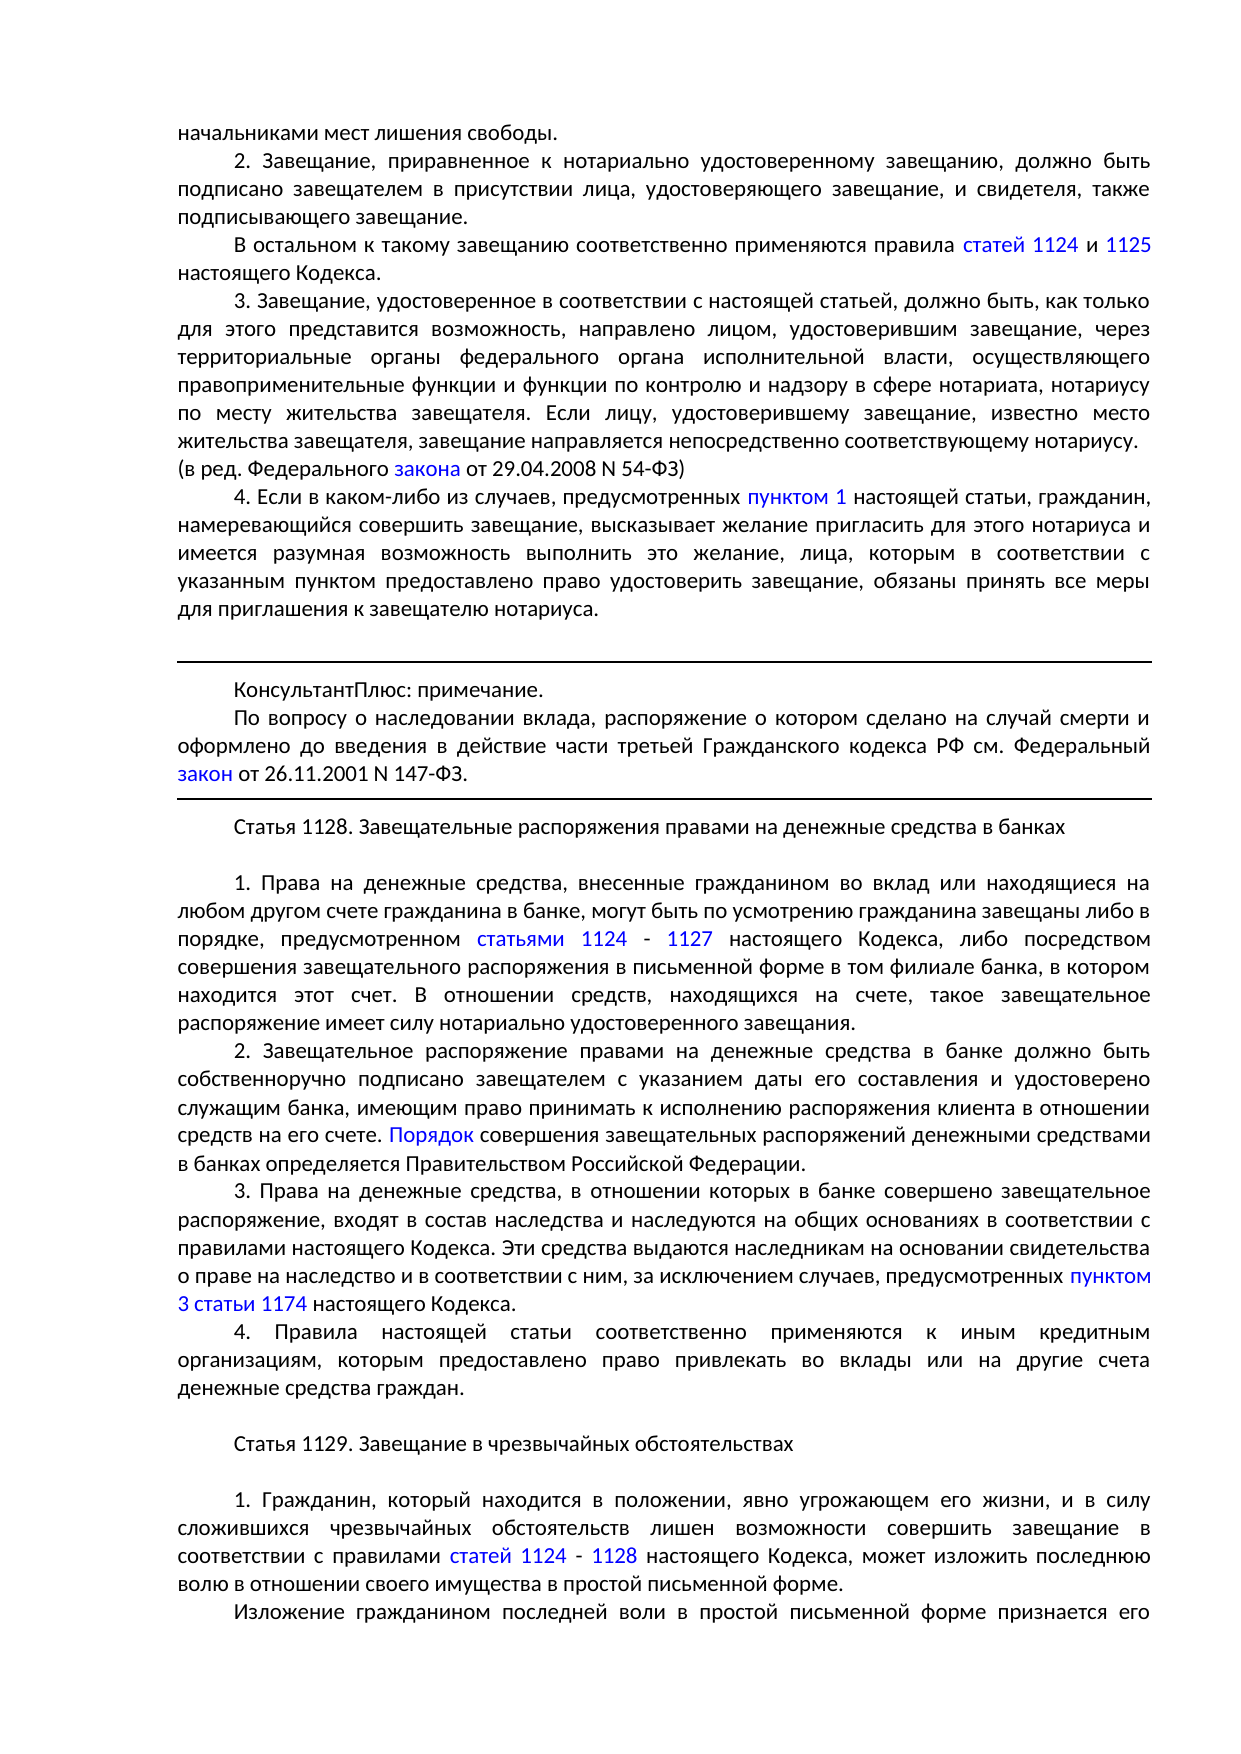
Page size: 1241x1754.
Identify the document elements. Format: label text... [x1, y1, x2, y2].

text 1. Права на денежные средства, внесенные гражданином во вклад или находящиеся на любом другом счете гражданина в банке, могут быть по усмотрению гражданина завещаны либо в порядке, предусмотренном статьями 1124 - 1127 настоящего Кодекса, либо посредством совершения завещательного распоряжения в письменной форме в том филиале банка, в котором находится этот счет. В отношении средств, находящихся на счете, такое завещательное распоряжение имеет силу нотариально удостоверенного завещания. [177, 868, 1152, 1037]
text 1. Гражданин, который находится в положении, явно угрожающем его жизни, и в силу сложившихся чрезвычайных обстоятельств лишен возможности совершить завещание в соответствии с правилами статей 1124 - 1128 настоящего Кодекса, может изложить последнюю волю в отношении своего имущества в простой письменной форме. [177, 1485, 1152, 1597]
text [177, 118, 1152, 146]
text По вопросу о наследовании вклада, распоряжение о котором сделано на случай смерти и оформлено до введения в действие части третьей Гражданского кодекса РФ см. Федеральный закон от 26.11.2001 N 147-ФЗ. [177, 703, 1152, 787]
text 2. Завещательное распоряжение правами на денежные средства в банке должно быть собственноручно подписано завещателем с указанием даты его составления и удостоверено служащим банка, имеющим право принимать к исполнению распоряжения клиента в отношении средств на его счете. Порядок совершения завещательных распоряжений денежными средствами в банках определяется Правительством Российской Федерации. [177, 1037, 1152, 1177]
text 4. Правила настоящей статьи соответственно применяются к иным кредитным организациям, которым предоставлено право привлекать во вклады или на другие счета денежные средства граждан. [177, 1317, 1152, 1401]
text 3. Завещание, удостоверенное в соответствии с настоящей статьей, должно быть, как только для этого представится возможность, направлено лицом, удостоверившим завещание, через территориальные органы федерального органа исполнительной власти, осуществляющего правоприменительные функции и функции по контролю и надзору в сфере нотариата, нотариусу по месту жительства завещателя. Если лицу, удостоверившему завещание, известно место жительства завещателя, завещание направляется непосредственно соответствующему нотариусу. [177, 286, 1152, 454]
text 3. Права на денежные средства, в отношении которых в банке совершено завещательное распоряжение, входят в состав наследства и наследуются на общих основаниях в соответствии с правилами настоящего Кодекса. Эти средства выдаются наследникам на основании свидетельства о праве на наследство и в соответствии с ним, за исключением случаев, предусмотренных пунктом 3 статьи 1174 настоящего Кодекса. [177, 1177, 1152, 1317]
text В остальном к такому завещанию соответственно применяются правила статей 1124 и 1125 настоящего Кодекса. [177, 230, 1152, 286]
text (в ред. Федерального закона от 29.04.2008 N 54-ФЗ) [177, 454, 1152, 482]
text КонсультантПлюс: примечание. [177, 675, 1152, 703]
text 4. Если в каком-либо из случаев, предусмотренных пунктом 1 настоящей статьи, гражданин, намеревающийся совершить завещание, высказывает желание пригласить для этого нотариуса и имеется разумная возможность выполнить это желание, лица, которым в соответствии с указанным пунктом предоставлено право удостоверить завещание, обязаны принять все меры для приглашения к завещателю нотариуса. [177, 482, 1152, 622]
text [177, 1597, 1152, 1625]
text 2. Завещание, приравненное к нотариально удостоверенному завещанию, должно быть подписано завещателем в присутствии лица, удостоверяющего завещание, и свидетеля, также подписывающего завещание. [177, 146, 1152, 230]
text Статья 1129. Завещание в чрезвычайных обстоятельствах [177, 1429, 1152, 1457]
text Статья 1128. Завещательные распоряжения правами на денежные средства в банках [177, 812, 1152, 840]
